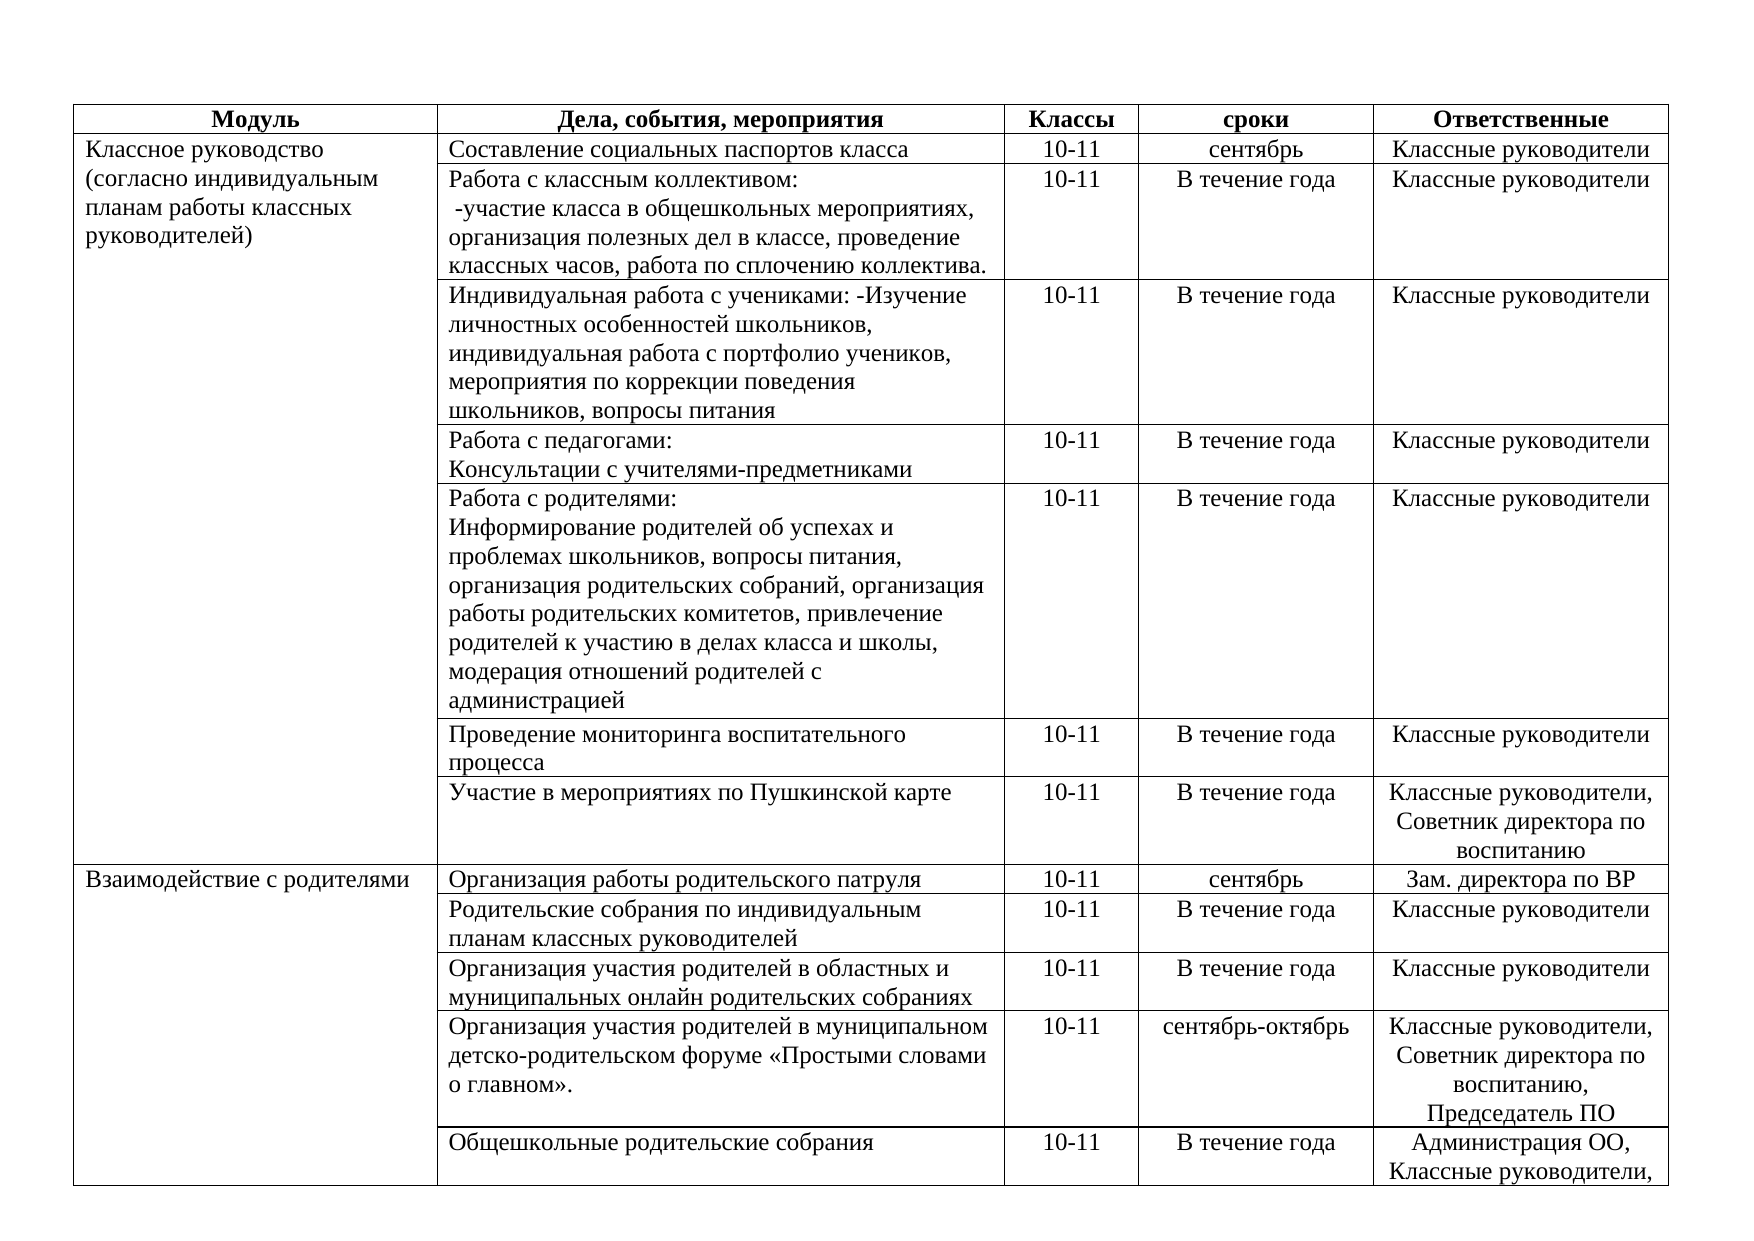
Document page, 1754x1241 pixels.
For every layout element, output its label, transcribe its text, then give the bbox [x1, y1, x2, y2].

table_cell В течение года [1139, 425, 1373, 482]
table_cell Участие в мероприятиях по Пушкинской карте [438, 777, 1004, 863]
table_cell Организация участия родителей в областных и муниципальных онлайн родительских собраниях [438, 953, 1004, 1010]
table_cell 10-11 [1005, 1128, 1138, 1185]
table_cell Классные руководители [1374, 280, 1668, 424]
table_cell Работа с педагогами: Консультации с учителями-предметниками [438, 425, 1004, 482]
table_cell Работа с классным коллективом: -участие класса в общешкольных мероприятиях, организация полезных дел в классе, проведение классных часов, работа по сплочению коллектива. [438, 164, 1004, 279]
table_cell 10-11 [1005, 953, 1138, 1010]
table_cell 10-11 [1005, 484, 1138, 718]
table_cell 10-11 [1005, 425, 1138, 482]
table_cell В течение года [1139, 164, 1373, 279]
table_cell Классные руководители, Советник директора по воспитанию [1374, 777, 1668, 863]
table_cell Классные руководители [1374, 894, 1668, 952]
table_cell сентябрь [1139, 865, 1373, 893]
table_cell Организация работы родительского патруля [438, 865, 1004, 893]
table_cell сентябрь-октябрь [1139, 1011, 1373, 1126]
table_header сроки [1139, 105, 1373, 133]
table_cell 10-11 [1005, 777, 1138, 863]
table_cell В течение года [1139, 719, 1373, 776]
table_cell В течение года [1139, 1128, 1373, 1185]
table_cell Классные руководители [1374, 719, 1668, 776]
table_cell Составление социальных паспортов класса [438, 134, 1004, 163]
table_cell 10-11 [1005, 1011, 1138, 1126]
table_cell В течение года [1139, 484, 1373, 718]
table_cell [1374, 1128, 1668, 1185]
table_cell Классные руководители [1374, 134, 1668, 163]
table_cell Взаимодействие с родителями [74, 865, 437, 1185]
table_header Модуль [74, 105, 437, 133]
table_cell Классное руководство (согласно индивидуальным планам работы классных руководителей) [74, 134, 437, 863]
table_cell Общешкольные родительские собрания [438, 1128, 1004, 1185]
table_cell В течение года [1139, 953, 1373, 1010]
table_cell Проведение мониторинга воспитательного процесса [438, 719, 1004, 776]
table_cell 10-11 [1005, 164, 1138, 279]
table_cell Классные руководители [1374, 164, 1668, 279]
table_cell Родительские собрания по индивидуальным планам классных руководителей [438, 894, 1004, 952]
table_cell 10-11 [1005, 894, 1138, 952]
table_cell В течение года [1139, 894, 1373, 952]
table_cell 10-11 [1005, 280, 1138, 424]
table_header Классы [1005, 105, 1138, 133]
table_cell Классные руководители, Советник директора по воспитанию, Председатель ПО [1374, 1011, 1668, 1126]
table_cell 10-11 [1005, 134, 1138, 163]
table_cell сентябрь [1139, 134, 1373, 163]
table_cell В течение года [1139, 280, 1373, 424]
table_header Ответственные [1374, 105, 1668, 133]
table_cell 10-11 [1005, 719, 1138, 776]
table_cell Классные руководители [1374, 425, 1668, 482]
table_cell В течение года [1139, 777, 1373, 863]
table_header Дела, события, мероприятия [438, 105, 1004, 133]
table_cell 10-11 [1005, 865, 1138, 893]
table_cell Организация участия родителей в муниципальном детско-родительском форуме «Простыми словами о главном». [438, 1011, 1004, 1126]
table_cell Зам. директора по ВР [1374, 865, 1668, 893]
table_cell Классные руководители [1374, 484, 1668, 718]
table_cell Классные руководители [1374, 953, 1668, 1010]
table_cell Индивидуальная работа с учениками: -Изучение личностных особенностей школьников, индивидуальная работа с портфолио учеников, мероприятия по коррекции поведения школьников, вопросы питания [438, 280, 1004, 424]
table_cell Работа с родителями: Информирование родителей об успехах и проблемах школьников, вопросы питания, организация родительских собраний, организация работы родительских комитетов, привлечение родителей к участию в делах класса и школы, модерация отношений родителей с администрацией [438, 484, 1004, 718]
